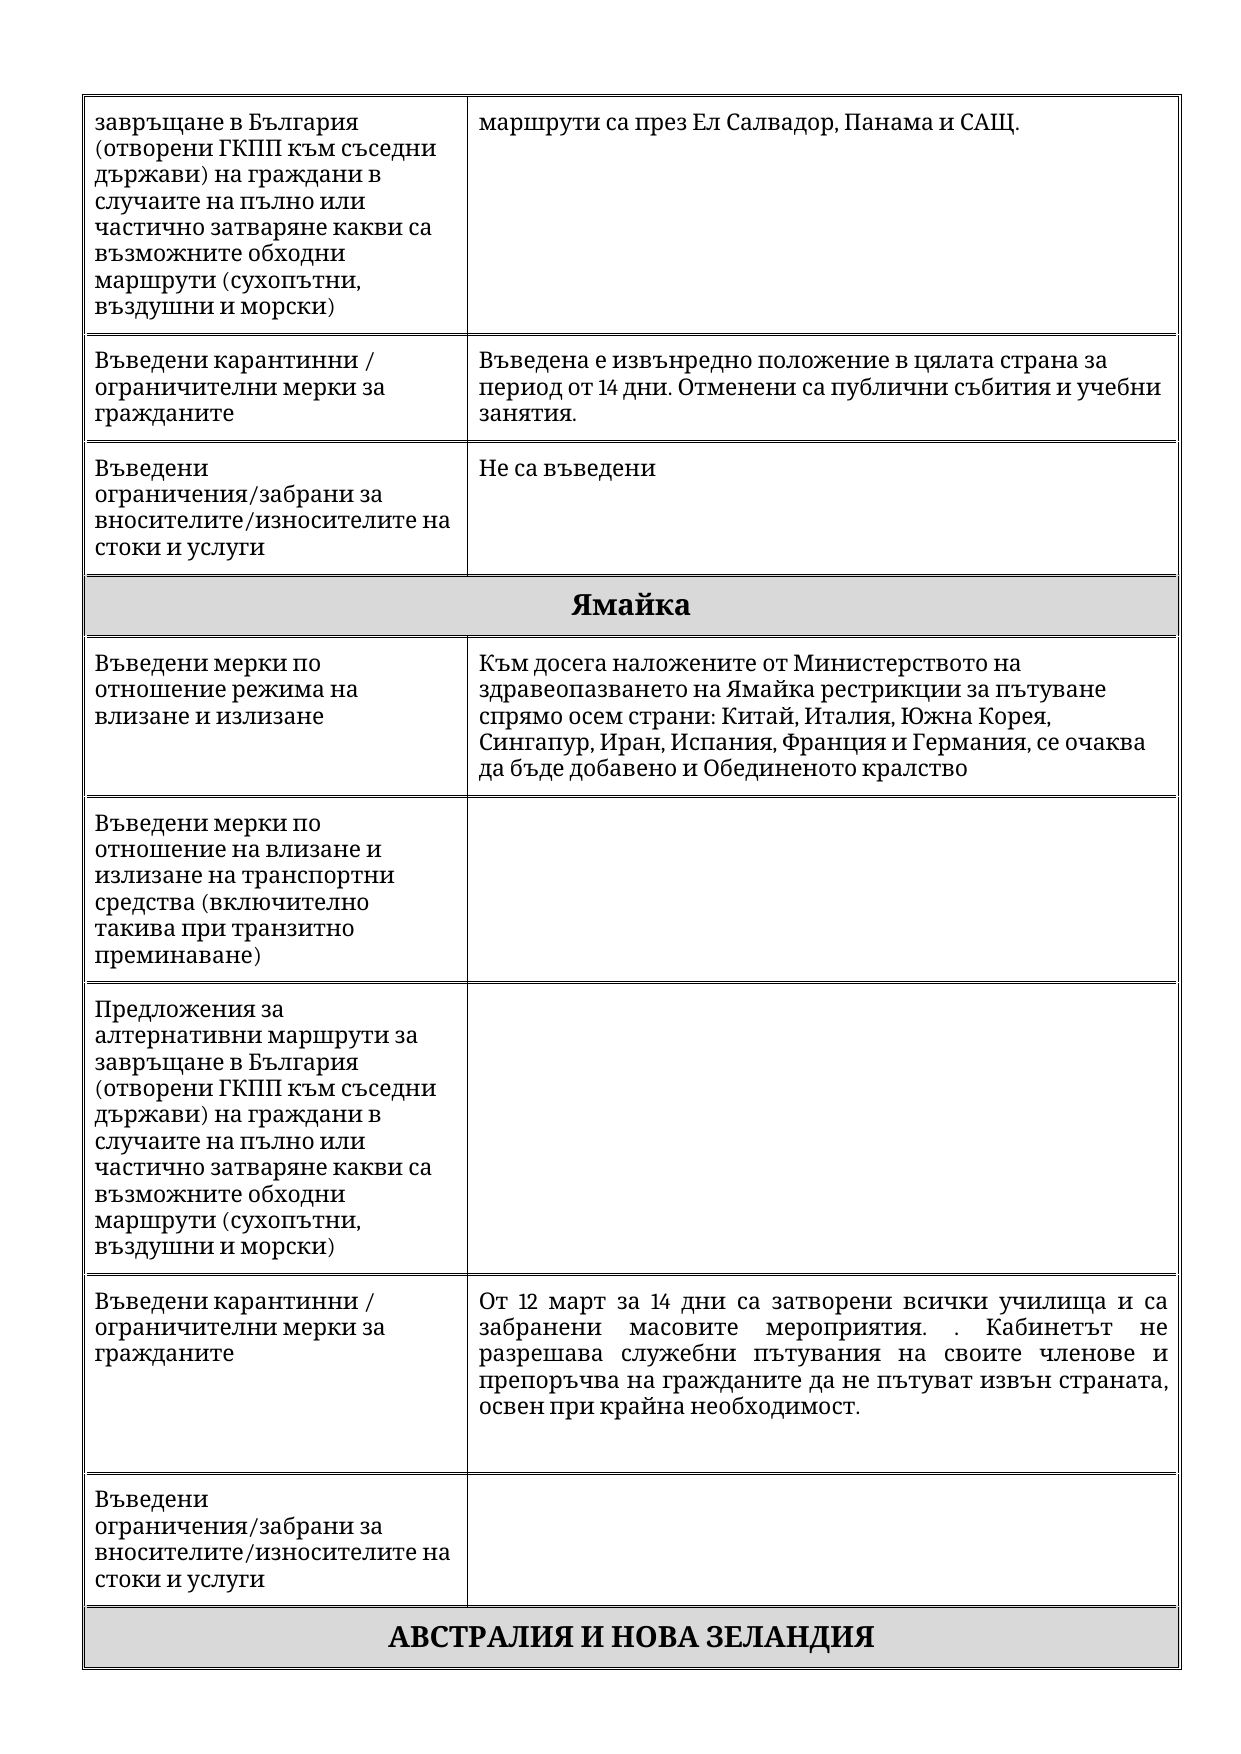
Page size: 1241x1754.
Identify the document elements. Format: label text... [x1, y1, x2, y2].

table_cell Въведени карантинни / ограничителни мерки за гражданите [83, 1273, 467, 1472]
table_cell Въведени мерки по отношение режима на влизане и излизане [83, 635, 467, 795]
table_cell Към досега наложените от Министерството на здравеопазването на Ямайка рестрикции за пътуване спрямо осем страни: Китай, Италия, Южна Корея, Сингапур, Иран, Испания, Франция и Германия, се очаква да бъде добавено и Обединеното кралство [468, 635, 1180, 795]
table_cell Въведена е извънредно положение в цялата страна за период от 14 дни. Отменени са публични събития и учебни занятия. [468, 333, 1178, 440]
table_cell От 12 март за 14 дни са затворени всички училища и са забранени масовите мероприятия. . Кабинетът не разрешава служебни пътувания на своите членове и препоръчва на гражданите да не пътуват извън страната, освен при крайна необходимост. [468, 1273, 1180, 1472]
table_cell Въведени мерки по отношение на влизане и излизане на транспортни средства (включително такива при транзитно преминаване) [83, 795, 467, 981]
table_cell Въведени ограничения/забрани за вносителите/износителите на стоки и услуги [85, 1472, 467, 1605]
table_cell [468, 981, 1180, 1273]
table_cell Въведени ограничения/забрани за вносителите/износителите на стоки и услуги [83, 440, 467, 573]
table_cell Ямайка [85, 574, 1178, 635]
table_cell [468, 1472, 1178, 1605]
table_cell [468, 97, 1178, 333]
table_cell Не са въведени [468, 440, 1180, 573]
table_cell АВСТРАЛИЯ И НОВА ЗЕЛАНДИЯ [83, 1605, 1180, 1667]
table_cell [85, 97, 467, 333]
table_cell Въведени карантинни / ограничителни мерки за гражданите [85, 333, 467, 440]
table_cell [468, 795, 1180, 981]
